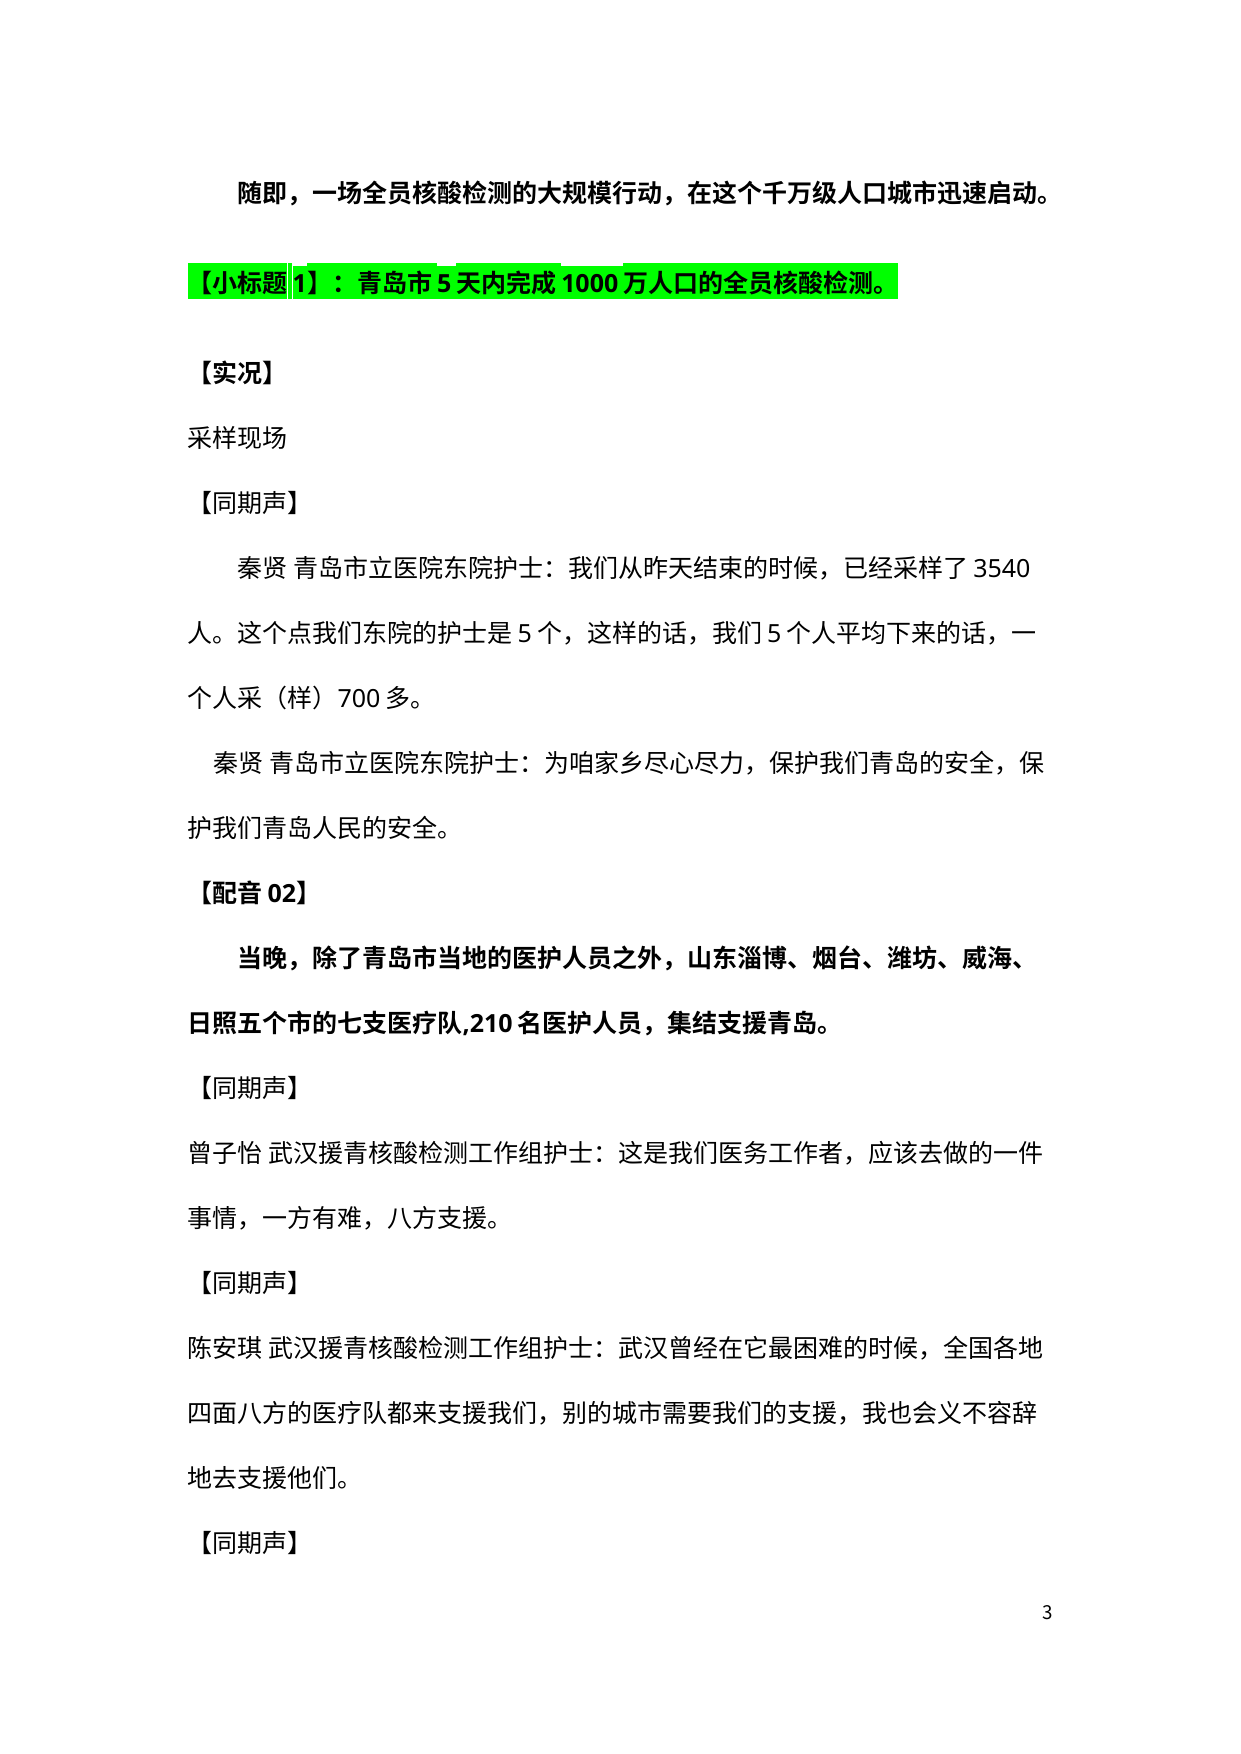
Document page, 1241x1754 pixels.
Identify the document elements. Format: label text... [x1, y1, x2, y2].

text 陈安琪 武汉援青核酸检测工作组护士：武汉曾经在它最困难的时候，全国各地四面八方的医疗队都来支援我们，别的城市需要我们的支援，我也会义不容辞地去支援他们。 [187, 1314, 1053, 1509]
text 【小标题1】：青岛市5天内完成1000万人口的全员核酸检测。 [187, 249, 1053, 314]
text 当晚，除了青岛市当地的医护人员之外，山东淄博、烟台、潍坊、威海、日照五个市的七支医疗队,210名医护人员，集结支援青岛。 [187, 924, 1053, 1054]
text 随即，一场全员核酸检测的大规模行动，在这个千万级人口城市迅速启动。 [187, 159, 1053, 224]
text 秦贤 青岛市立医院东院护士：为咱家乡尽心尽力，保护我们青岛的安全，保护我们青岛人民的安全。 [187, 729, 1053, 859]
text 【同期声】 [187, 1249, 1053, 1314]
text 【同期声】 [187, 469, 1053, 534]
text 秦贤 青岛市立医院东院护士：我们从昨天结束的时候，已经采样了3540人。这个点我们东院的护士是5个，这样的话，我们5个人平均下来的话，一个人采（样）700多。 [187, 534, 1053, 729]
text 【同期声】 [187, 1509, 1053, 1574]
text 采样现场 [187, 404, 1053, 469]
text 【配音02】 [187, 859, 1053, 924]
text 【同期声】 [187, 1054, 1053, 1119]
text 曾子怡 武汉援青核酸检测工作组护士：这是我们医务工作者，应该去做的一件事情，一方有难，八方支援。 [187, 1119, 1053, 1249]
text 【实况】 [187, 339, 1053, 404]
